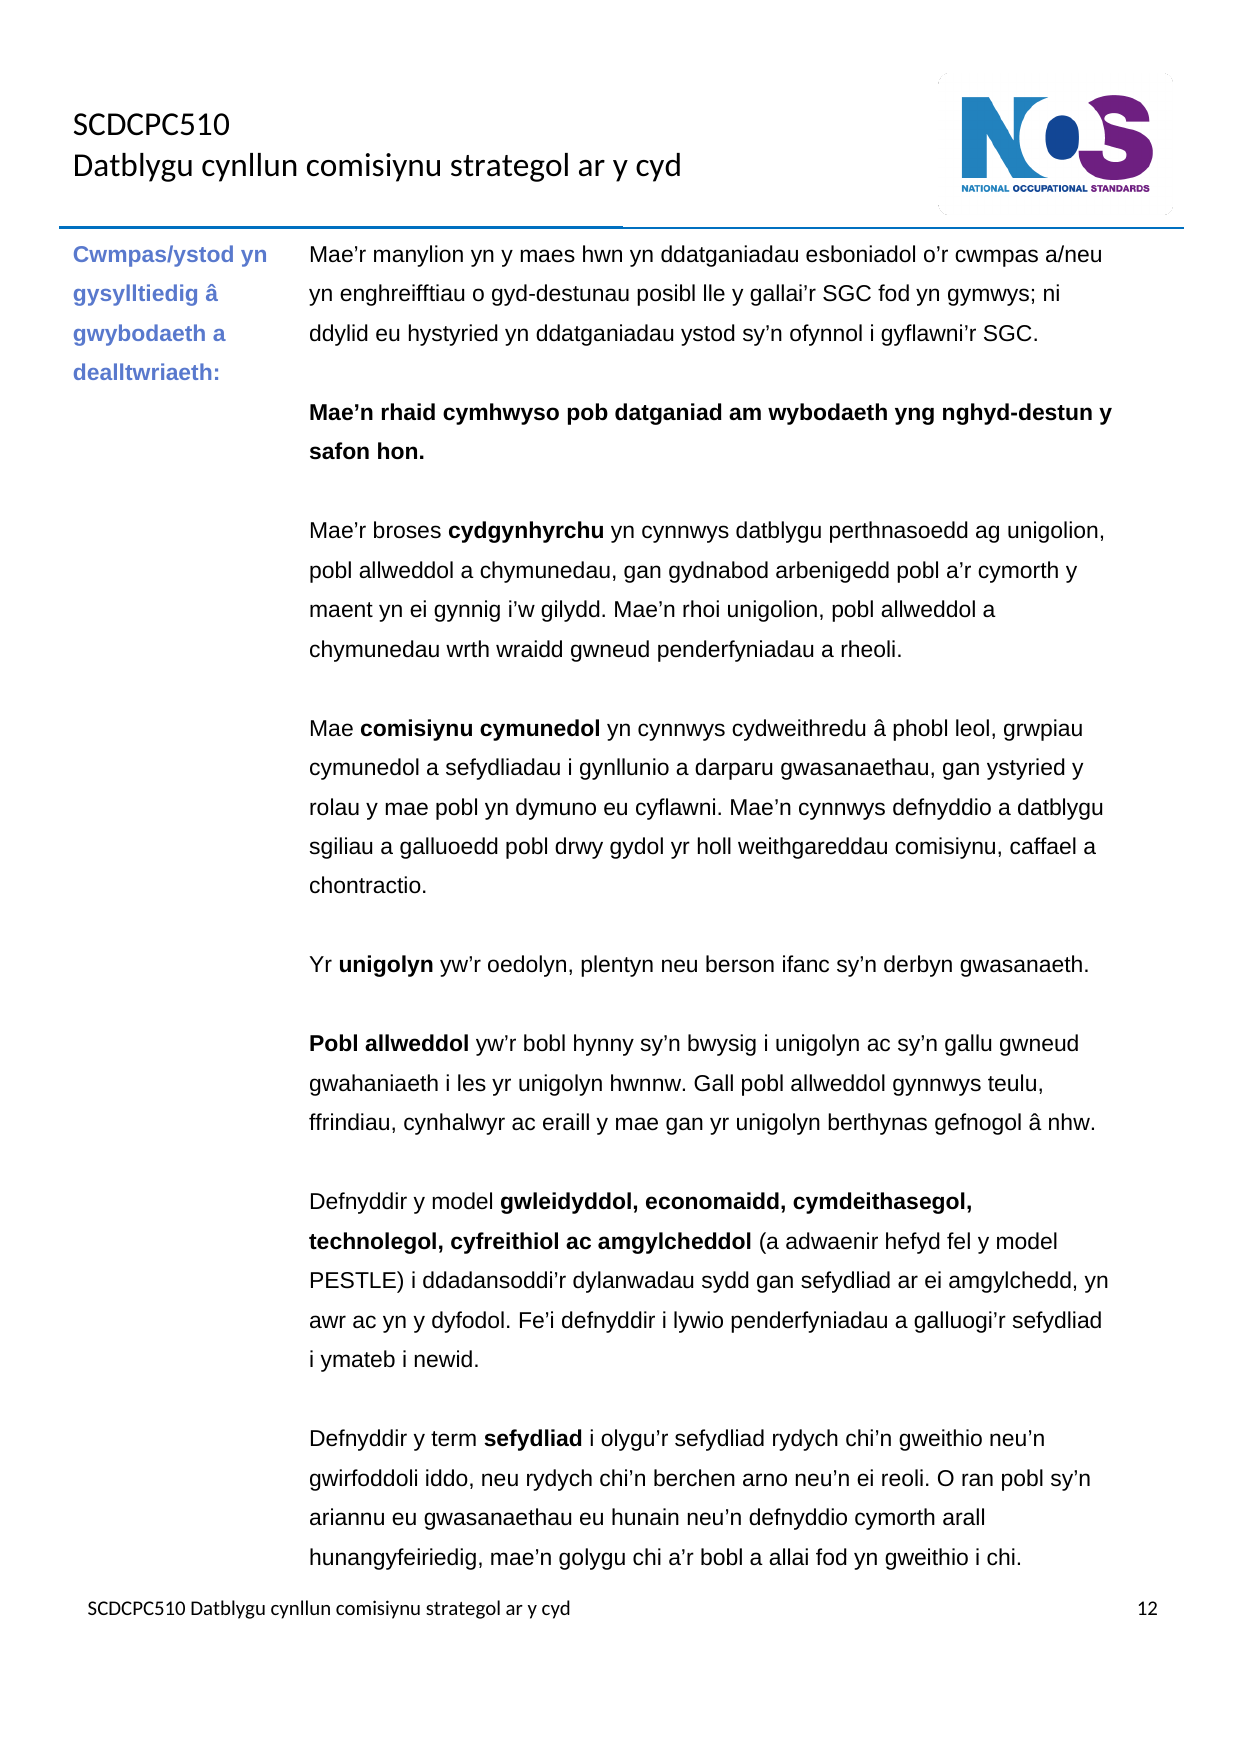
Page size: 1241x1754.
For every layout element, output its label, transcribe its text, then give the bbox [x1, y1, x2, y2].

table_header Cwmpas/ystod yn gysylltiedig â gwybodaeth a dealltwriaeth: Gwerthoedd: [61, 241, 298, 1583]
picture [938, 73, 1173, 215]
